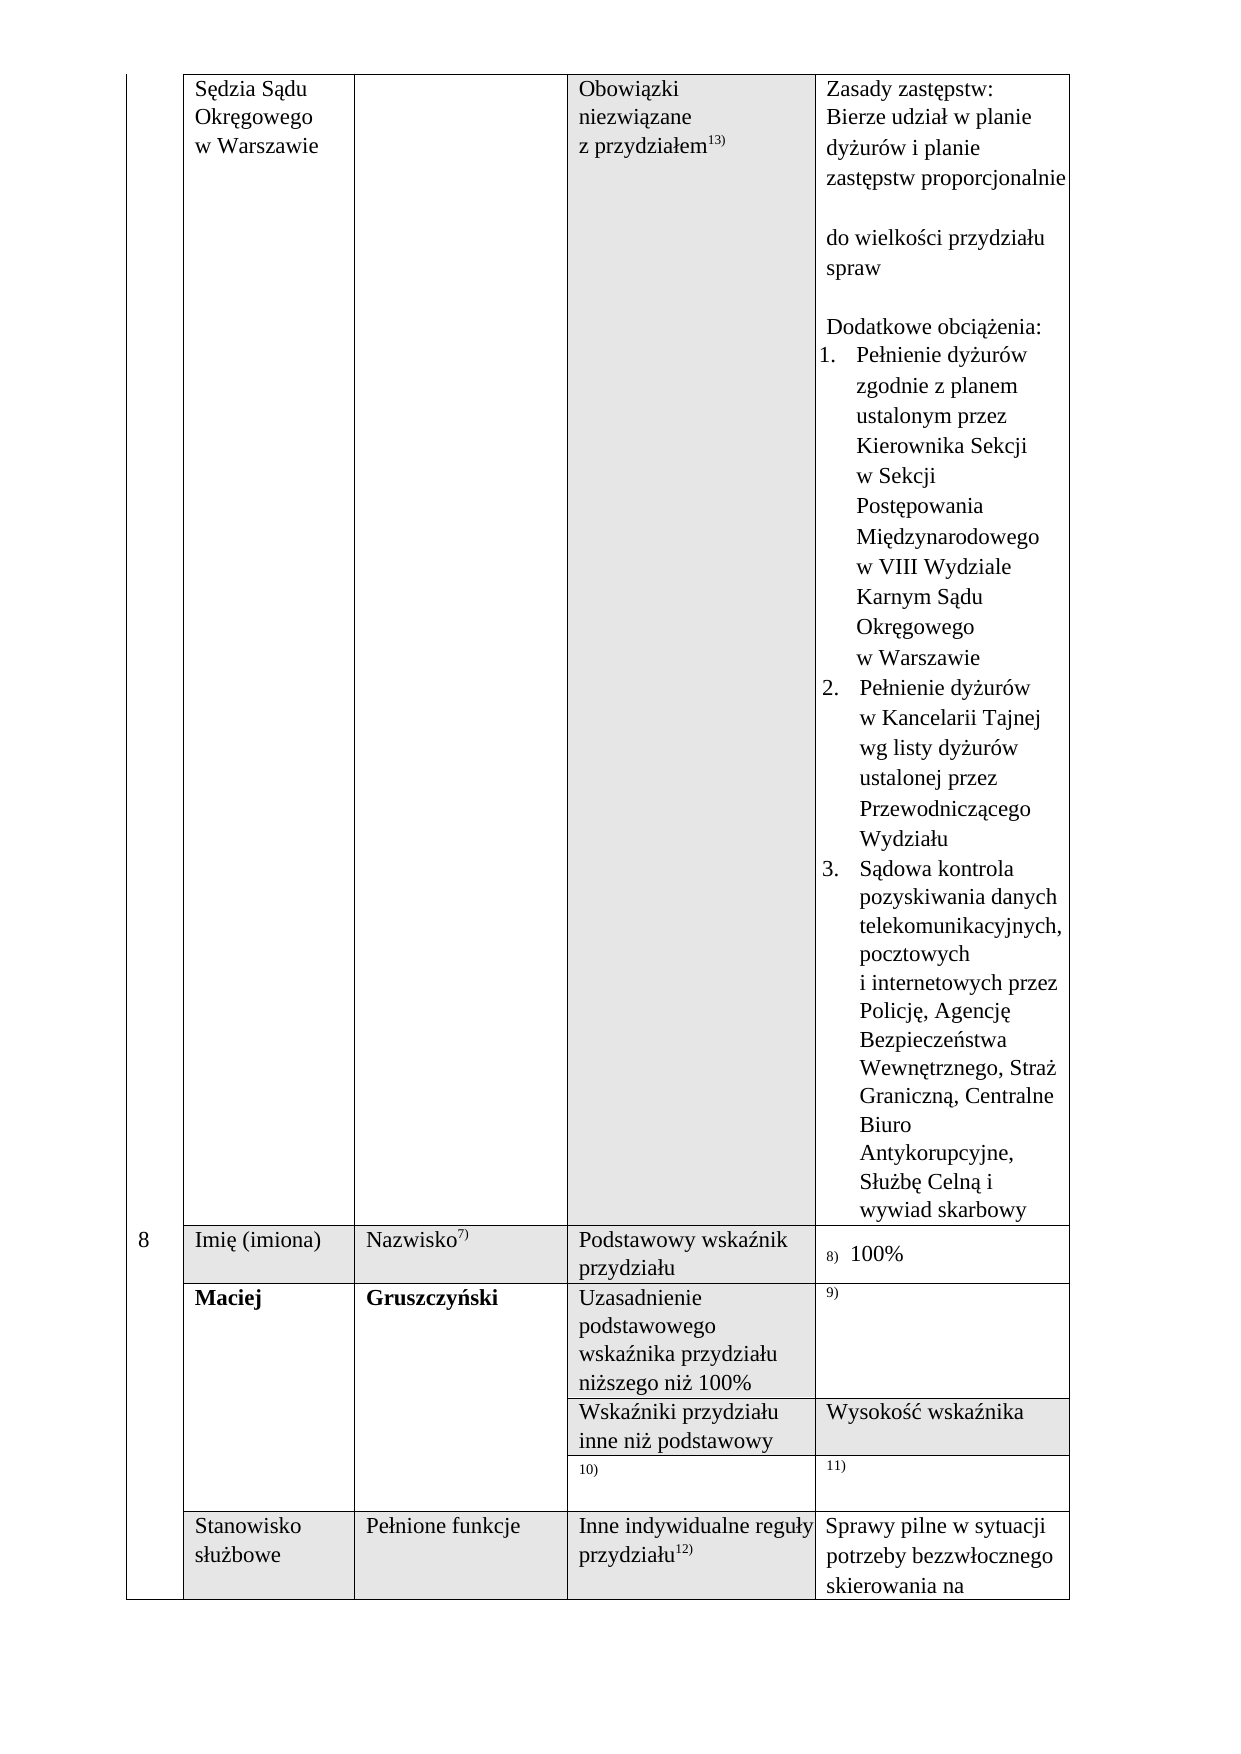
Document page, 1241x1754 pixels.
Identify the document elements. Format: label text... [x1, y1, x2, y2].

table_cell 11) [816, 1456, 1069, 1511]
table_cell Imię (imiona) [184, 1226, 354, 1283]
table_cell Zasady zastępstw: Bierze udział w planie dyżurów i planie zastępstw proporcjonalnie do wielkości przydziału spraw Dodatkowe obciążenia: Pełnienie dyżurów zgodnie z planem ustalonym przez Kierownika Sekcji w Sekcji Postępowania Międzynarodowego w VIII Wydziale Karnym Sądu Okręgowego w Warszawie Pełnienie dyżurów w Kancelarii Tajnej wg listy dyżurów ustalonej przez Przewodniczącego Wydziału Sądowa kontrola pozyskiwania danych telekomunikacyjnych, pocztowych i internetowych przez Policję, Agencję Bezpieczeństwa Wewnętrznego, Straż Graniczną, Centralne Biuro Antykorupcyjne, Służbę Celną i wywiad skarbowy [816, 75, 1069, 1225]
table_cell Sędzia Sądu Okręgowego w Warszawie [184, 75, 354, 1225]
table_cell 8) 100% [816, 1226, 1069, 1283]
table_cell Obowiązki niezwiązane z przydziałem13) [568, 75, 815, 1225]
table_cell Maciej [184, 1284, 354, 1511]
table_cell Stanowisko służbowe [184, 1512, 354, 1599]
table_cell 8 [127, 1225, 183, 1599]
table_cell Nazwisko7) [355, 1226, 567, 1283]
table_cell Podstawowy wskaźnik przydziału [568, 1226, 815, 1283]
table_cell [816, 1512, 1069, 1599]
table_cell 9) [816, 1284, 1069, 1397]
table_cell 10) [568, 1456, 815, 1511]
table_cell Uzasadnienie podstawowego wskaźnika przydziału niższego niż 100% [568, 1284, 815, 1397]
table_cell Wysokość wskaźnika [816, 1399, 1069, 1455]
table_cell [355, 75, 567, 1225]
table_cell Gruszczyński [355, 1284, 567, 1511]
table_cell Pełnione funkcje [355, 1512, 567, 1599]
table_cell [568, 1512, 815, 1599]
table_cell Wskaźniki przydziału inne niż podstawowy [568, 1399, 815, 1455]
